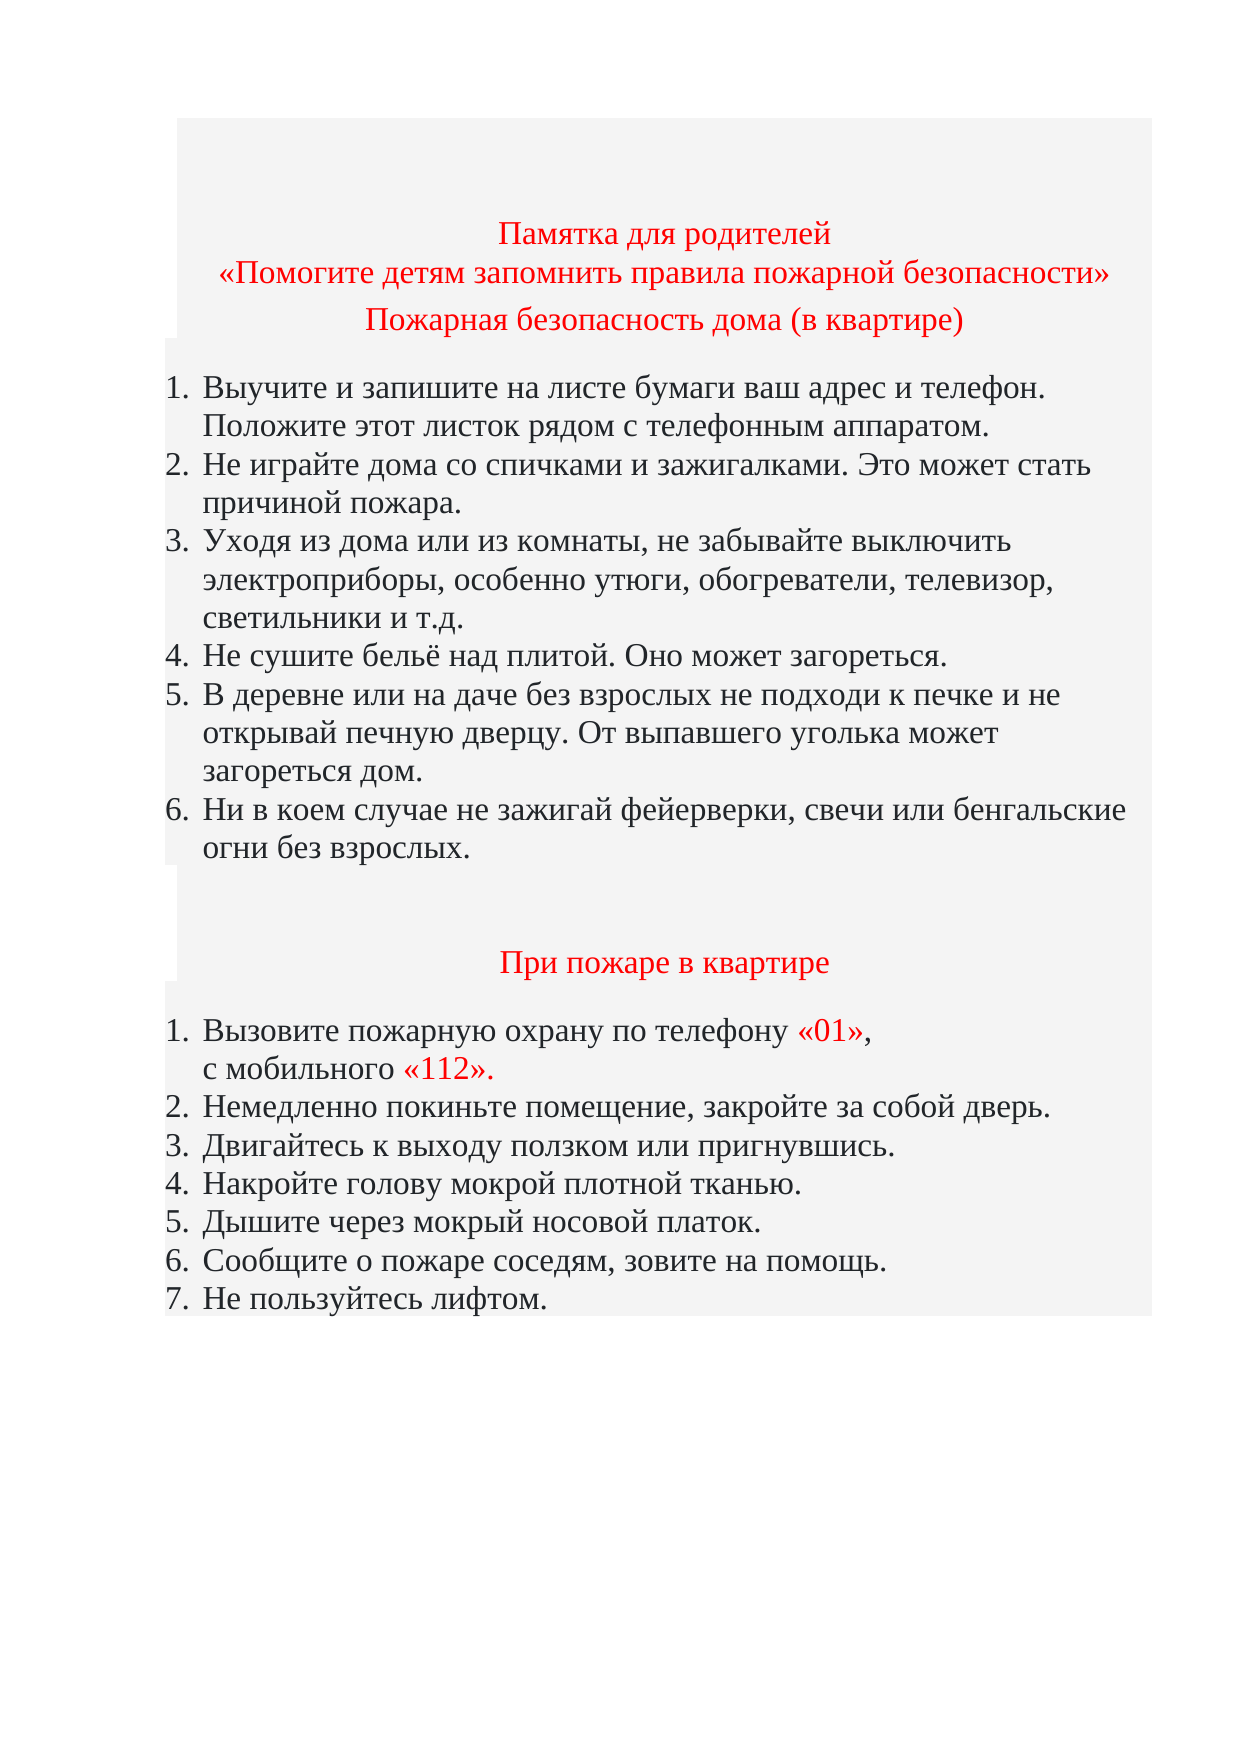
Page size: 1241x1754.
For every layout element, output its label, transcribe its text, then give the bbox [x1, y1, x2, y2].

text Памятка для родителей «Помогите детям запомнить правила пожарной безопасности» [177, 213, 1152, 290]
list Выучите и запишите на листе бумаги ваш адрес и телефон. Положите этот листок рядом с телефонным аппаратом. [165, 367, 1152, 444]
list Уходя из дома или из комнаты, не забывайте выключить электроприборы, особенно утюги, обогреватели, телевизор, светильники и т.д. [165, 520, 1152, 635]
text Пожарная безопасность дома (в квартире) [177, 299, 1152, 338]
list Двигайтесь к выходу ползком или пригнувшись. [165, 1125, 1152, 1163]
list Ни в коем случае не зажигай фейерверки, свечи или бенгальские огни без взрослых. [165, 789, 1152, 865]
list Не пользуйтесь лифтом. [165, 1278, 1152, 1316]
list Не сушите бельё над плитой. Оно может загореться. [165, 635, 1152, 674]
list В деревне или на даче без взрослых не подходи к печке и не открывай печную дверцу. От выпавшего уголька может загореться дом. [165, 674, 1152, 789]
list Не играйте дома со спичками и зажигалками. Это может стать причиной пожара. [165, 444, 1152, 520]
list Дышите через мокрый носовой платок. [165, 1201, 1152, 1240]
list Сообщите о пожаре соседям, зовите на помощь. [165, 1240, 1152, 1278]
text При пожаре в квартире [177, 942, 1152, 981]
list Накройте голову мокрой плотной тканью. [165, 1163, 1152, 1201]
list Немедленно покиньте помещение, закройте за собой дверь. [165, 1086, 1152, 1125]
list Вызовите пожарную охрану по телефону «01», с мобильного «112». [165, 1010, 1152, 1086]
